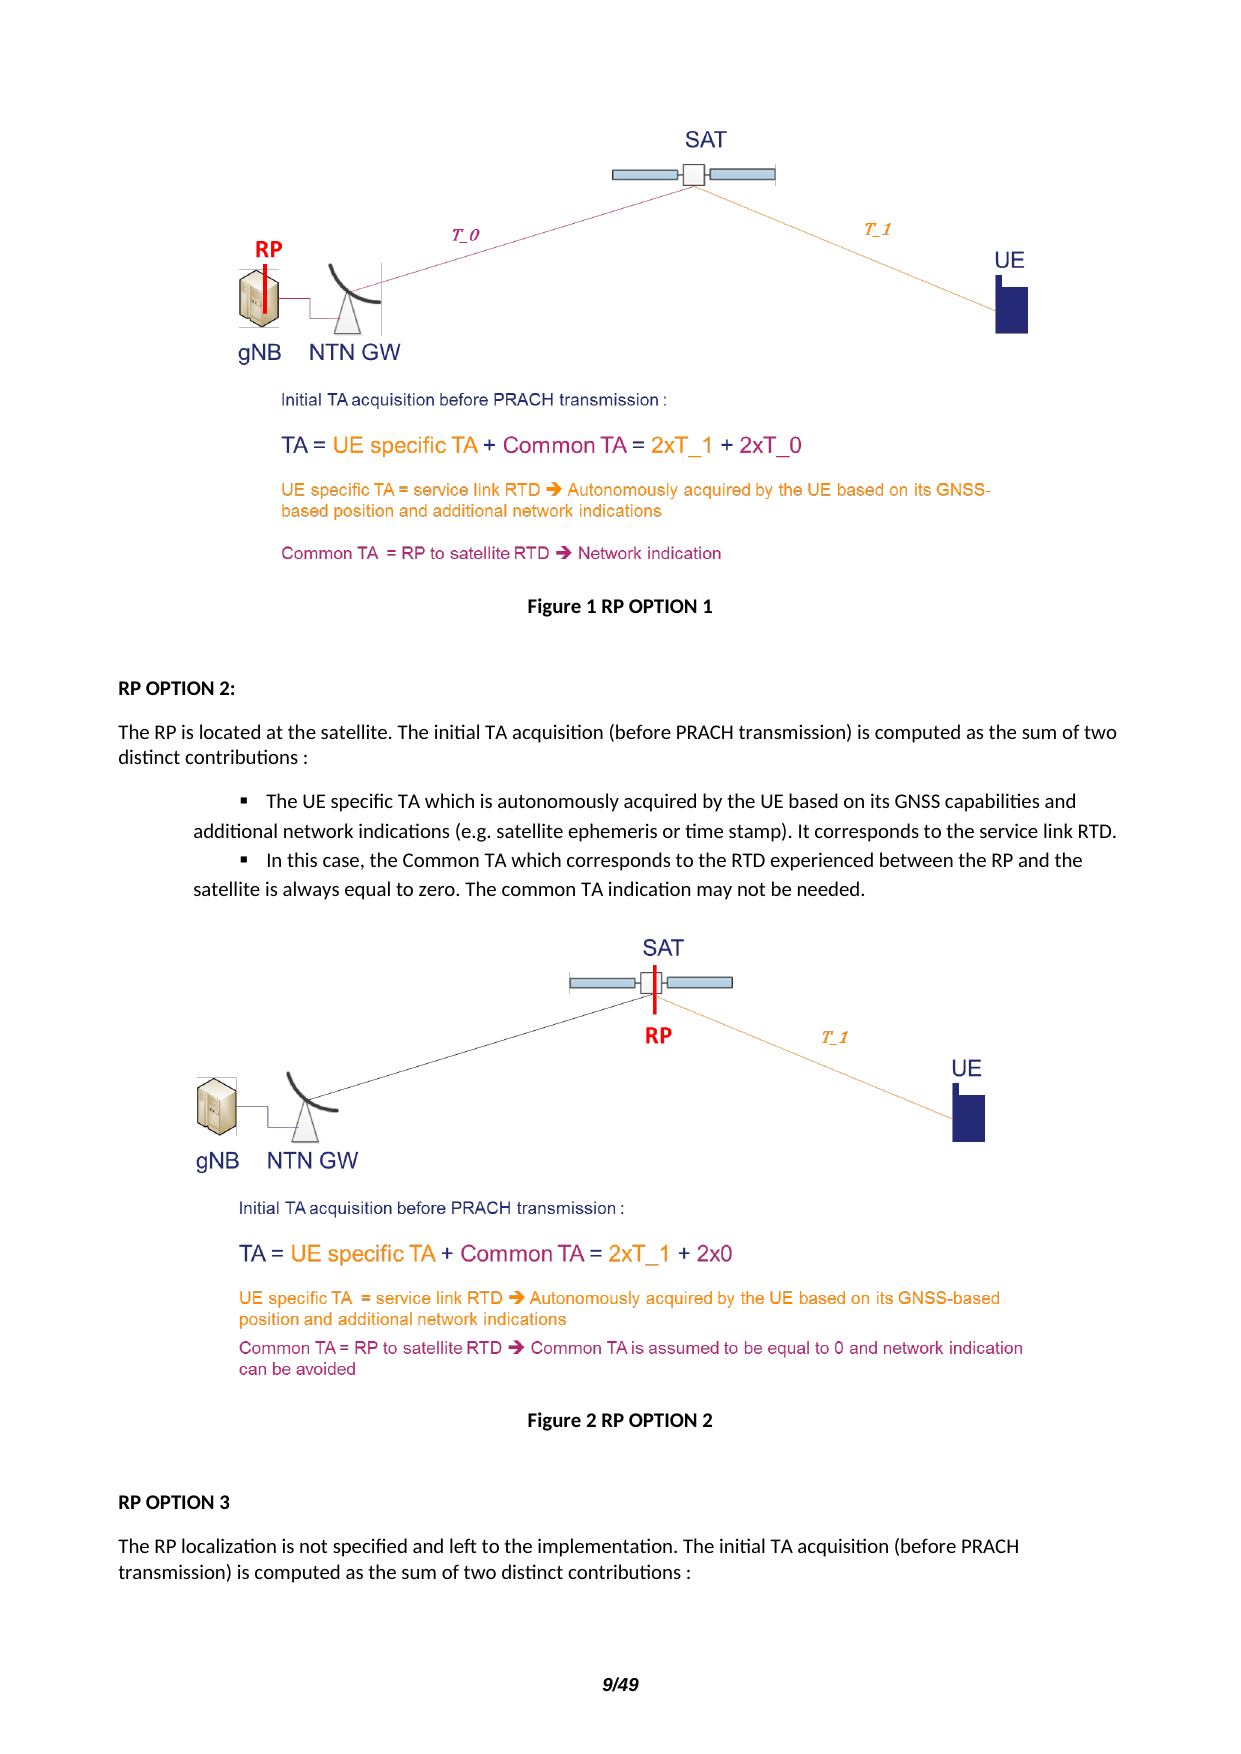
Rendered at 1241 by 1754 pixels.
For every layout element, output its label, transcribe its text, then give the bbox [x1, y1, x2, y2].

text RP OPTION 3 [118, 1489, 1122, 1515]
picture [201, 118, 1039, 574]
text Figure 1 RP OPTION 1 [118, 593, 1122, 618]
text Figure 2 RP OPTION 2 [118, 1407, 1122, 1433]
picture [181, 926, 1059, 1389]
list The UE specific TA which is autonomously acquired by the UE based on its GNSS capabilities and additional network indications (e.g. satellite ephemeris or time stamp). It corresponds to the service link RTD. [193, 789, 1122, 843]
text RP OPTION 2: [118, 675, 1122, 700]
text The RP is located at the satellite. The initial TA acquisition (before PRACH transmission) is computed as the sum of two distinct contributions : [118, 719, 1122, 770]
text The RP localization is not specified and left to the implementation. The initial TA acquisition (before PRACH transmission) is computed as the sum of two distinct contributions : [118, 1533, 1122, 1584]
list In this case, the Common TA which corresponds to the RTD experienced between the RP and the satellite is always equal to zero. The common TA indication may not be needed. [193, 847, 1122, 902]
